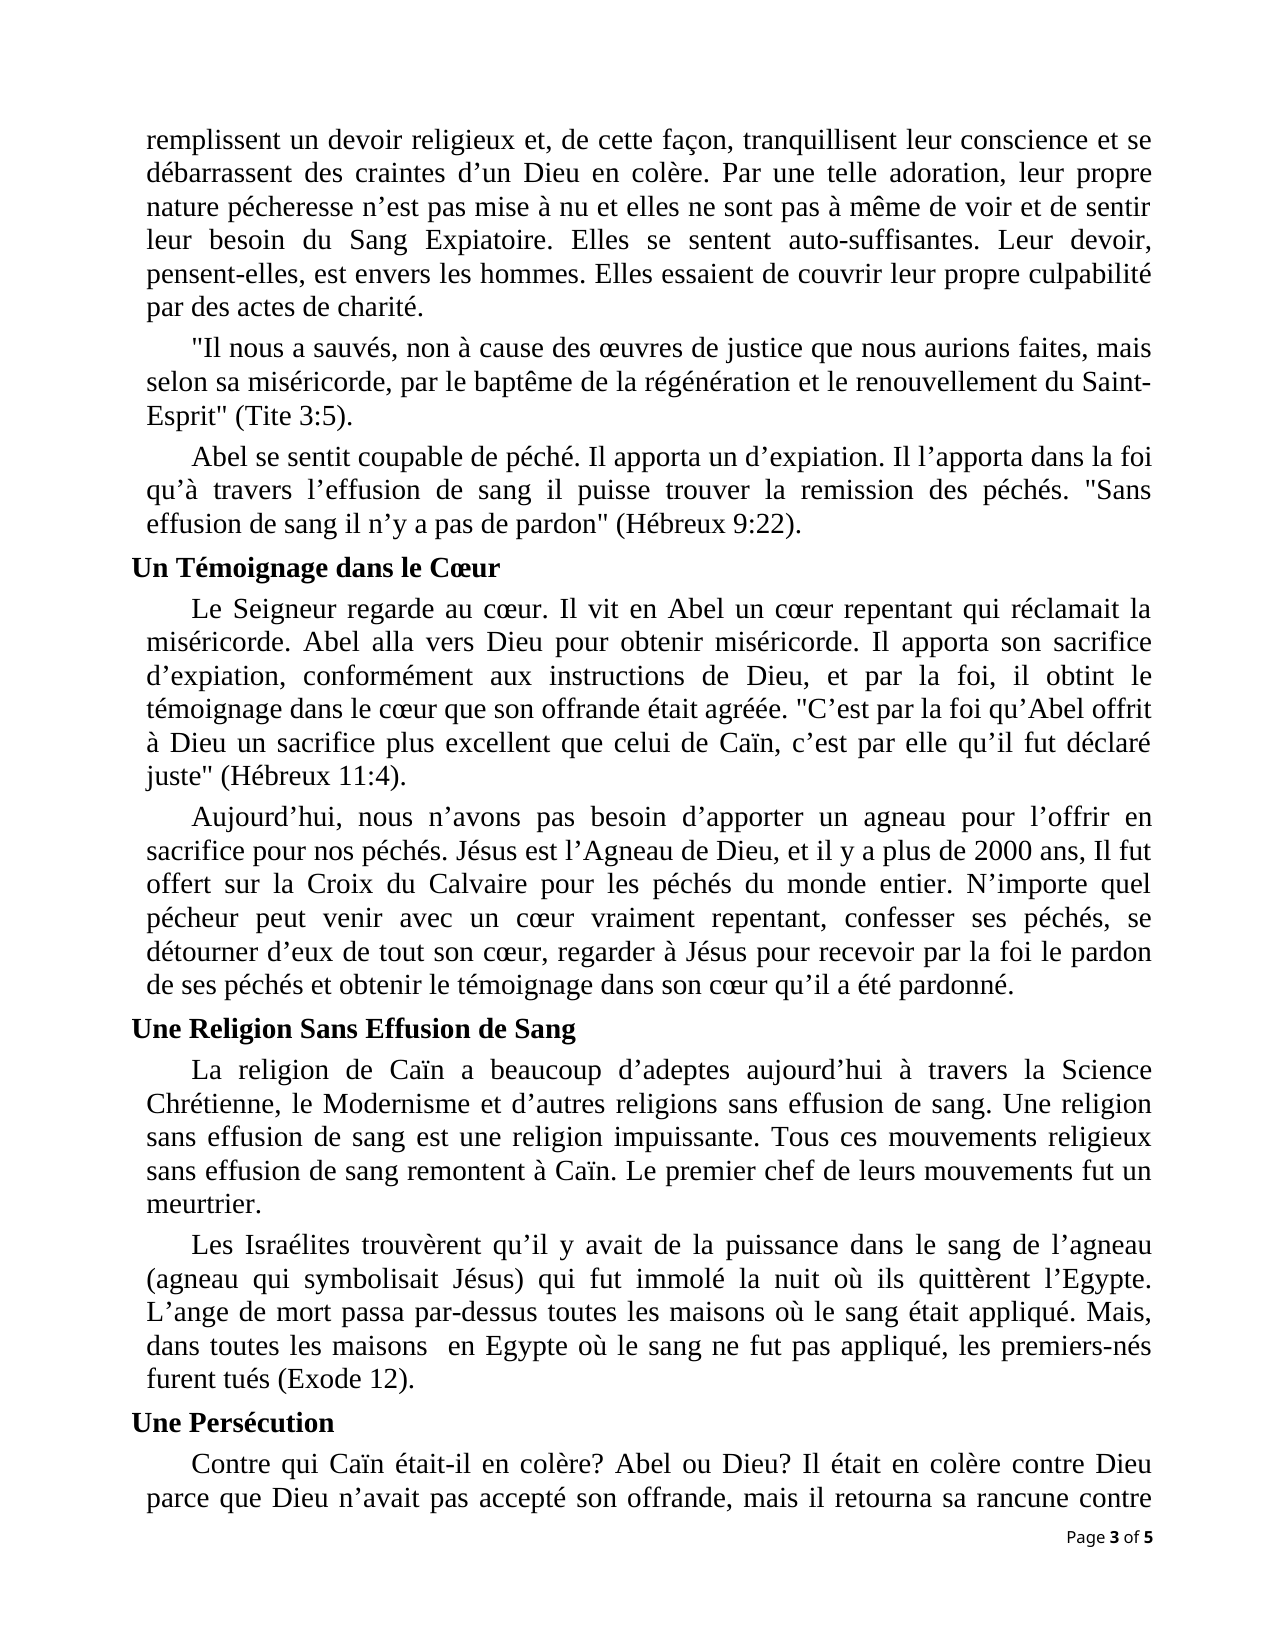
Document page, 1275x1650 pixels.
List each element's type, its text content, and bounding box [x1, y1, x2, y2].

text Une Persécution [131, 1406, 1138, 1439]
text Aujourd’hui, nous n’avons pas besoin d’apporter un agneau pour l’offrir en sacrifice pour nos péchés. Jésus est l’Agneau de Dieu, et il y a plus de 2000 ans, Il fut offert sur la Croix du Calvaire pour les péchés du monde entier. N’importe quel pécheur peut venir avec un cœur vraiment repentant, confesser ses péchés, se détourner d’eux de tout son cœur, regarder à Jésus pour recevoir par la foi le pardon de ses péchés et obtenir le témoignage dans son cœur qu’il a été pardonné. [146, 799, 1153, 1001]
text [146, 1447, 1153, 1514]
text Les Israélites trouvèrent qu’il y avait de la puissance dans le sang de l’agneau (agneau qui symbolisait Jésus) qui fut immolé la nuit où ils quittèrent l’Egypte. L’ange de mort passa par-dessus toutes les maisons où le sang était appliqué. Mais, dans toutes les maisons en Egypte où le sang ne fut pas appliqué, les premiers-nés furent tués (Exode 12). [146, 1227, 1153, 1395]
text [146, 122, 1153, 323]
text Une Religion Sans Effusion de Sang [131, 1011, 1138, 1045]
text "Il nous a sauvés, non à cause des œuvres de justice que nous aurions faites, mais selon sa miséricorde, par le baptême de la régénération et le renouvellement du Saint-Esprit" (Tite 3:5). [146, 331, 1153, 431]
text Le Seigneur regarde au cœur. Il vit en Abel un cœur repentant qui réclamait la miséricorde. Abel alla vers Dieu pour obtenir miséricorde. Il apporta son sacrifice d’expiation, conformément aux instructions de Dieu, et par la foi, il obtint le témoignage dans le cœur que son offrande était agréée. "C’est par la foi qu’Abel offrit à Dieu un sacrifice plus excellent que celui de Caïn, c’est par elle qu’il fut déclaré juste" (Hébreux 11:4). [146, 591, 1153, 792]
text La religion de Caïn a beaucoup d’adeptes aujourd’hui à travers la Science Chrétienne, le Modernisme et d’autres religions sans effusion de sang. Une religion sans effusion de sang est une religion impuissante. Tous ces mouvements religieux sans effusion de sang remontent à Caïn. Le premier chef de leurs mouvements fut un meurtrier. [146, 1052, 1153, 1220]
text Un Témoignage dans le Cœur [131, 550, 1138, 583]
text Abel se sentit coupable de péché. Il apporta un d’expiation. Il l’apporta dans la foi qu’à travers l’effusion de sang il puisse trouver la remission des péchés. "Sans effusion de sang il n’y a pas de pardon" (Hébreux 9:22). [146, 439, 1153, 539]
